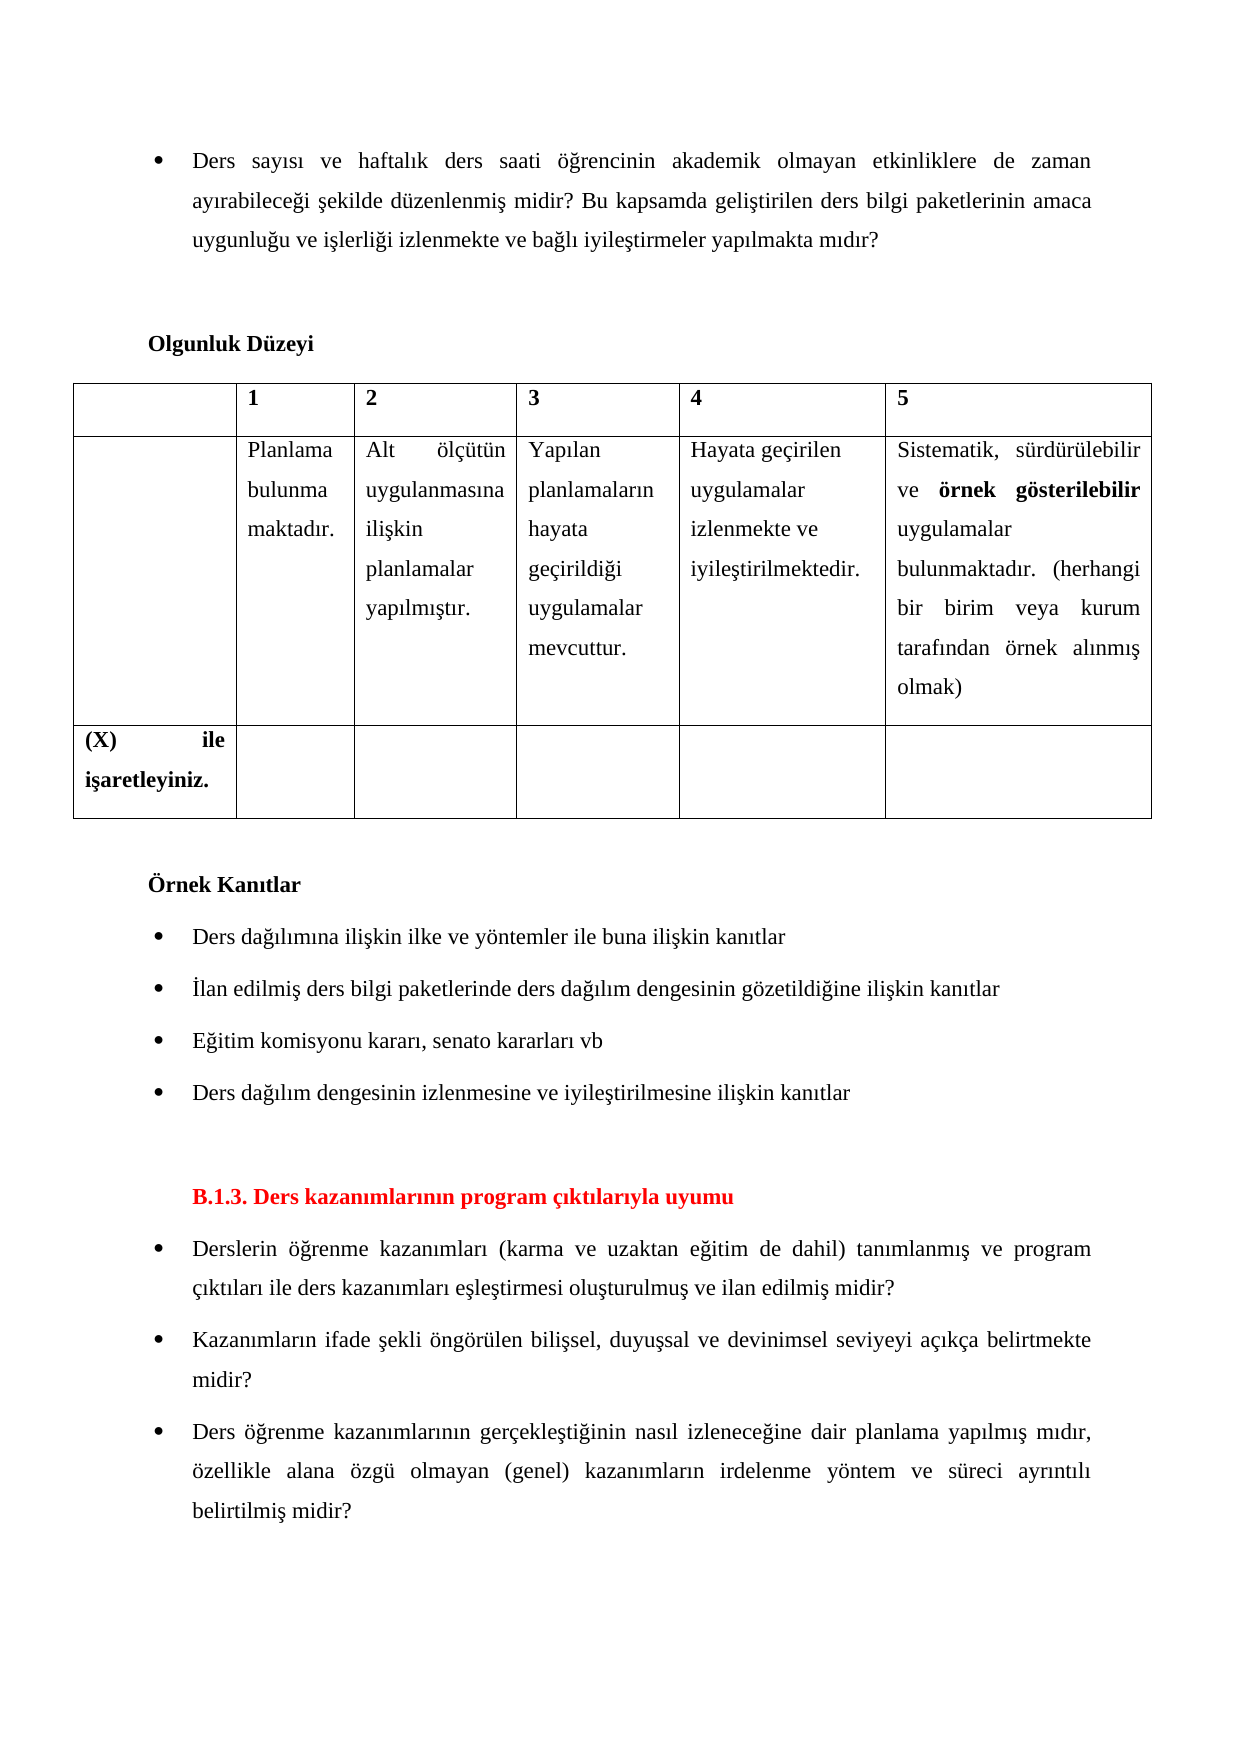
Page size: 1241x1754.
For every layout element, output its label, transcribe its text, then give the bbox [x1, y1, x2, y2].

list Eğitim komisyonu kararı, senato kararları vb [154, 1027, 1093, 1053]
table_cell Alt ölçütün uygulanmasına ilişkin planlamalar yapılmıştır. [355, 437, 516, 725]
text B.1.3. Ders kazanımlarının program çıktılarıyla uyumu [148, 1183, 1093, 1209]
list Ders sayısı ve haftalık ders saati öğrencinin akademik olmayan etkinliklere de zaman ayırabileceği şekilde düzenlenmiş midir? Bu kapsamda geliştirilen ders bilgi paketlerinin amaca uygunluğu ve işlerliği izlenmekte ve bağlı iyileştirmeler yapılmakta mıdır? [154, 148, 1093, 253]
list Derslerin öğrenme kazanımları (karma ve uzaktan eğitim de dahil) tanımlanmış ve program çıktıları ile ders kazanımları eşleştirmesi oluşturulmuş ve ilan edilmiş midir? [154, 1235, 1093, 1301]
table_header 5 [886, 384, 1151, 436]
table_cell Planlama bulunmamaktadır. [237, 437, 354, 725]
table_cell [355, 726, 516, 818]
table_header 1 [237, 384, 354, 436]
table_cell Sistematik, sürdürülebilir ve örnek gösterilebilir uygulamalar bulunmaktadır. (herhangi bir birim veya kurum tarafından örnek alınmış olmak) [886, 437, 1151, 725]
list Ders öğrenme kazanımlarının gerçekleştiğinin nasıl izleneceğine dair planlama yapılmış mıdır, özellikle alana özgü olmayan (genel) kazanımların irdelenme yöntem ve süreci ayrıntılı belirtilmiş midir? [154, 1418, 1093, 1523]
table_header 4 [680, 384, 885, 436]
list Ders dağılım dengesinin izlenmesine ve iyileştirilmesine ilişkin kanıtlar [154, 1079, 1093, 1105]
table_cell [886, 726, 1151, 818]
table_header 3 [517, 384, 679, 436]
table_header [74, 384, 236, 436]
table_cell [237, 726, 354, 818]
list İlan edilmiş ders bilgi paketlerinde ders dağılım dengesinin gözetildiğine ilişkin kanıtlar [154, 975, 1093, 1001]
table_cell [680, 726, 885, 818]
table_cell Hayata geçirilen uygulamalar izlenmekte ve iyileştirilmektedir. [680, 437, 885, 725]
list Ders dağılımına ilişkin ilke ve yöntemler ile buna ilişkin kanıtlar [154, 923, 1093, 949]
table_cell (X) ile işaretleyiniz. [74, 726, 236, 818]
table_cell Yapılan planlamaların hayata geçirildiği uygulamalar mevcuttur. [517, 437, 679, 725]
text Olgunluk Düzeyi [148, 331, 1093, 357]
text Örnek Kanıtlar [148, 871, 1093, 897]
list Kazanımların ifade şekli öngörülen bilişsel, duyuşsal ve devinimsel seviyeyi açıkça belirtmekte midir? [154, 1326, 1093, 1392]
table_header 2 [355, 384, 516, 436]
table_cell [74, 437, 236, 725]
table_cell [517, 726, 679, 818]
